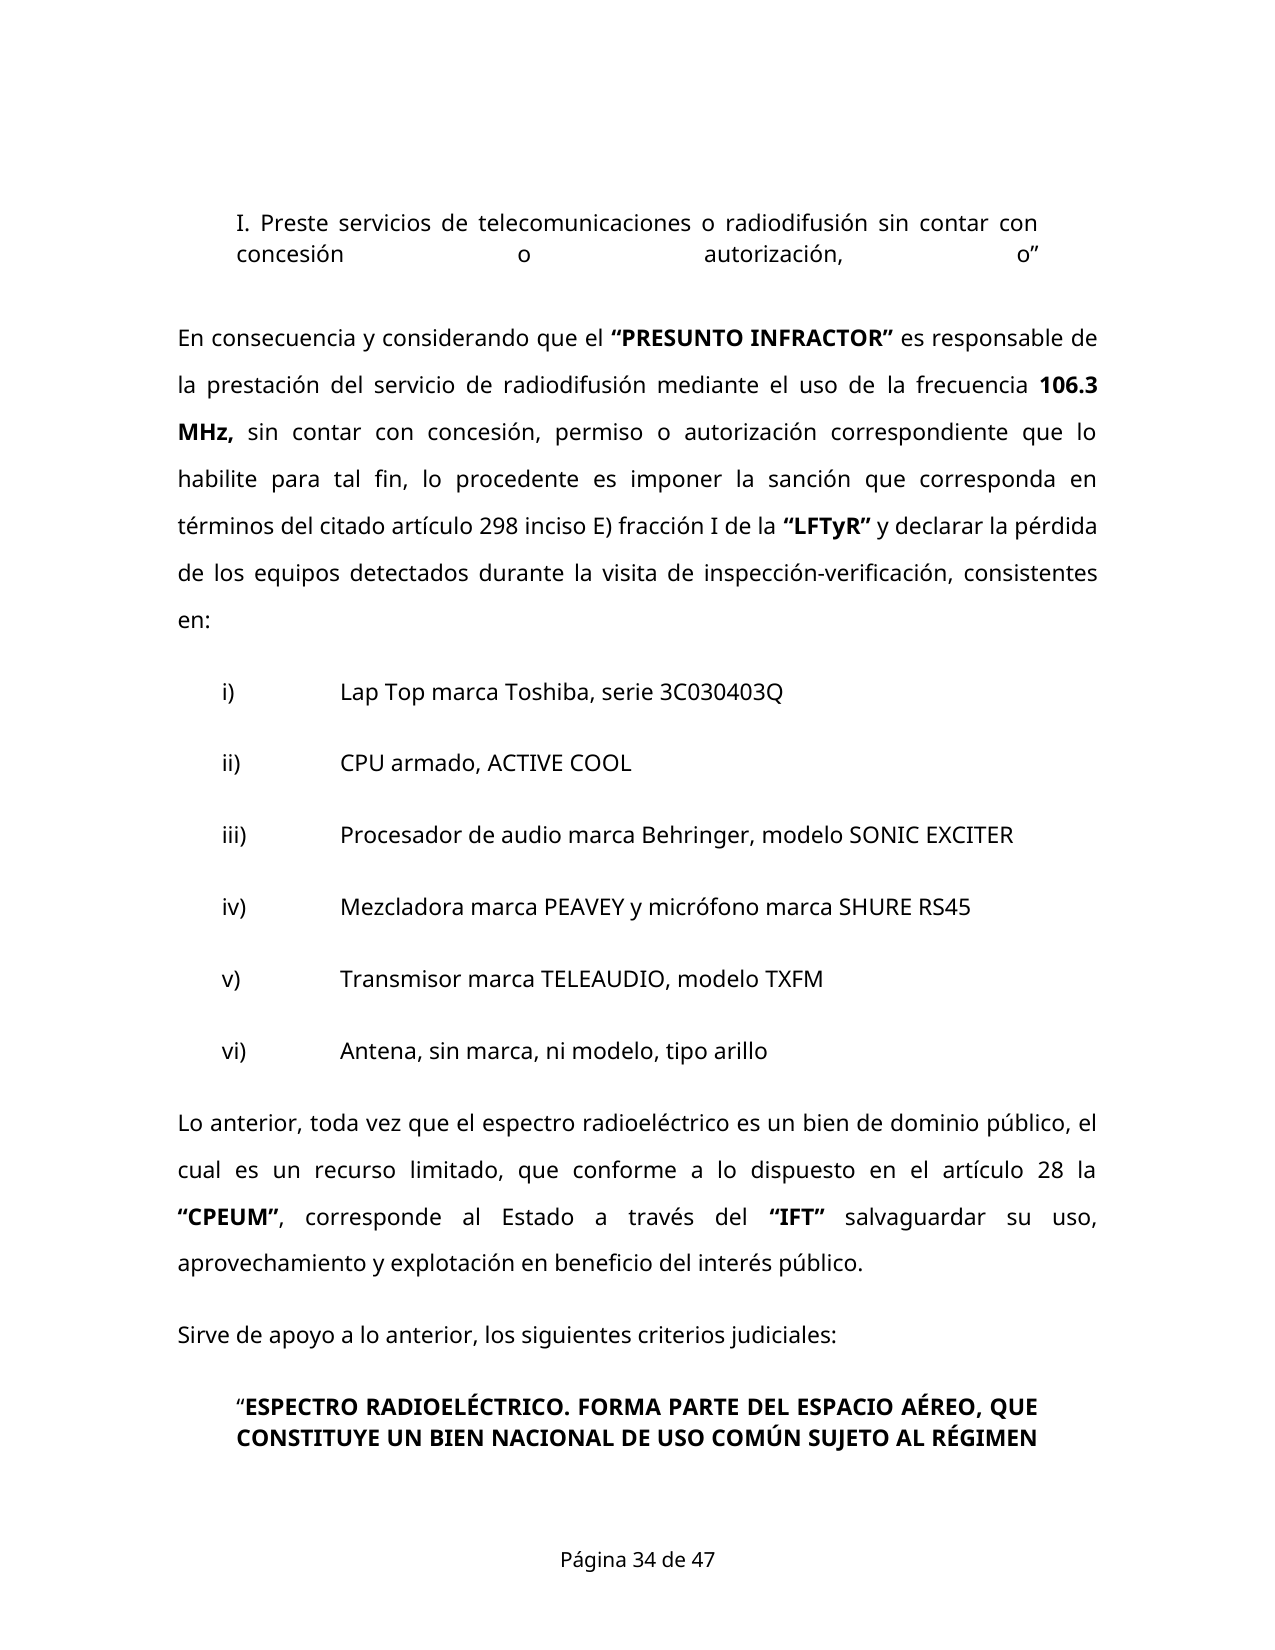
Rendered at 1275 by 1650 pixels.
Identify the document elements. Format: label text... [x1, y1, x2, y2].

text Lo anterior, toda vez que el espectro radioeléctrico es un bien de dominio público, el cual es un recurso limitado, que conforme a lo dispuesto en el artículo 28 la “CPEUM”, corresponde al Estado a través del “IFT” salvaguardar su uso, aprovechamiento y explotación en beneficio del interés público. [177, 1107, 1098, 1278]
list CPU armado, ACTIVE COOL [222, 747, 1098, 778]
text I. Preste servicios de telecomunicaciones o radiodifusión sin contar con concesión o autorización, o” [236, 207, 1039, 297]
list Antena, sin marca, ni modelo, tipo arillo [222, 1035, 1098, 1066]
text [236, 1391, 1039, 1453]
list Transmisor marca TELEAUDIO, modelo TXFM [222, 963, 1098, 994]
text Sirve de apoyo a lo anterior, los siguientes criterios judiciales: [177, 1319, 1098, 1350]
list Procesador de audio marca Behringer, modelo SONIC EXCITER [222, 819, 1098, 850]
list Mezcladora marca PEAVEY y micrófono marca SHURE RS45 [222, 891, 1098, 922]
list Lap Top marca Toshiba, serie 3C030403Q [222, 675, 1098, 707]
text En consecuencia y considerando que el “PRESUNTO INFRACTOR” es responsable de la prestación del servicio de radiodifusión mediante el uso de la frecuencia 106.3 MHz, sin contar con concesión, permiso o autorización correspondiente que lo habilite para tal fin, lo procedente es imponer la sanción que corresponda en términos del citado artículo 298 inciso E) fracción I de la “LFTyR” y declarar la pérdida de los equipos detectados durante la visita de inspección-verificación, consistentes en: [177, 322, 1098, 635]
